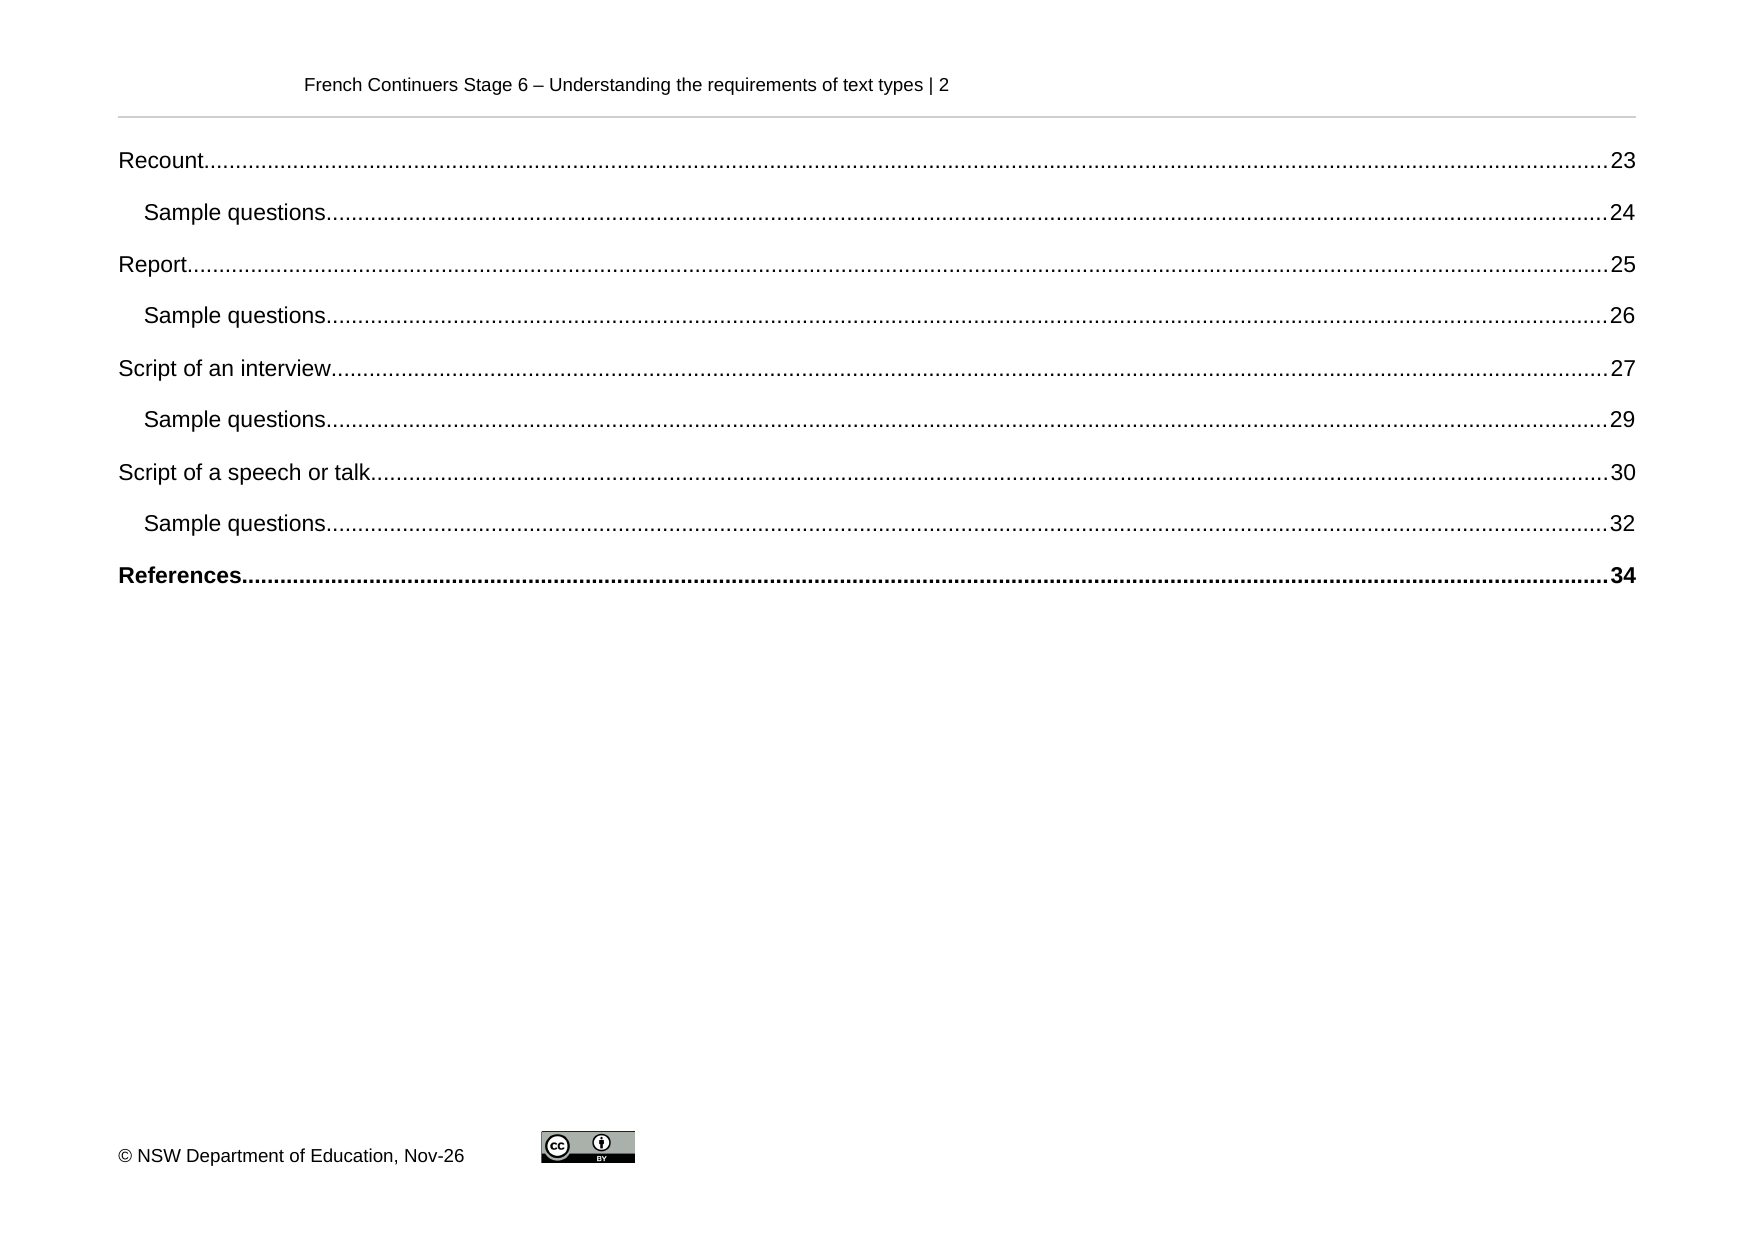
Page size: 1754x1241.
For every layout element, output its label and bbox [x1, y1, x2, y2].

picture [541, 1131, 635, 1163]
